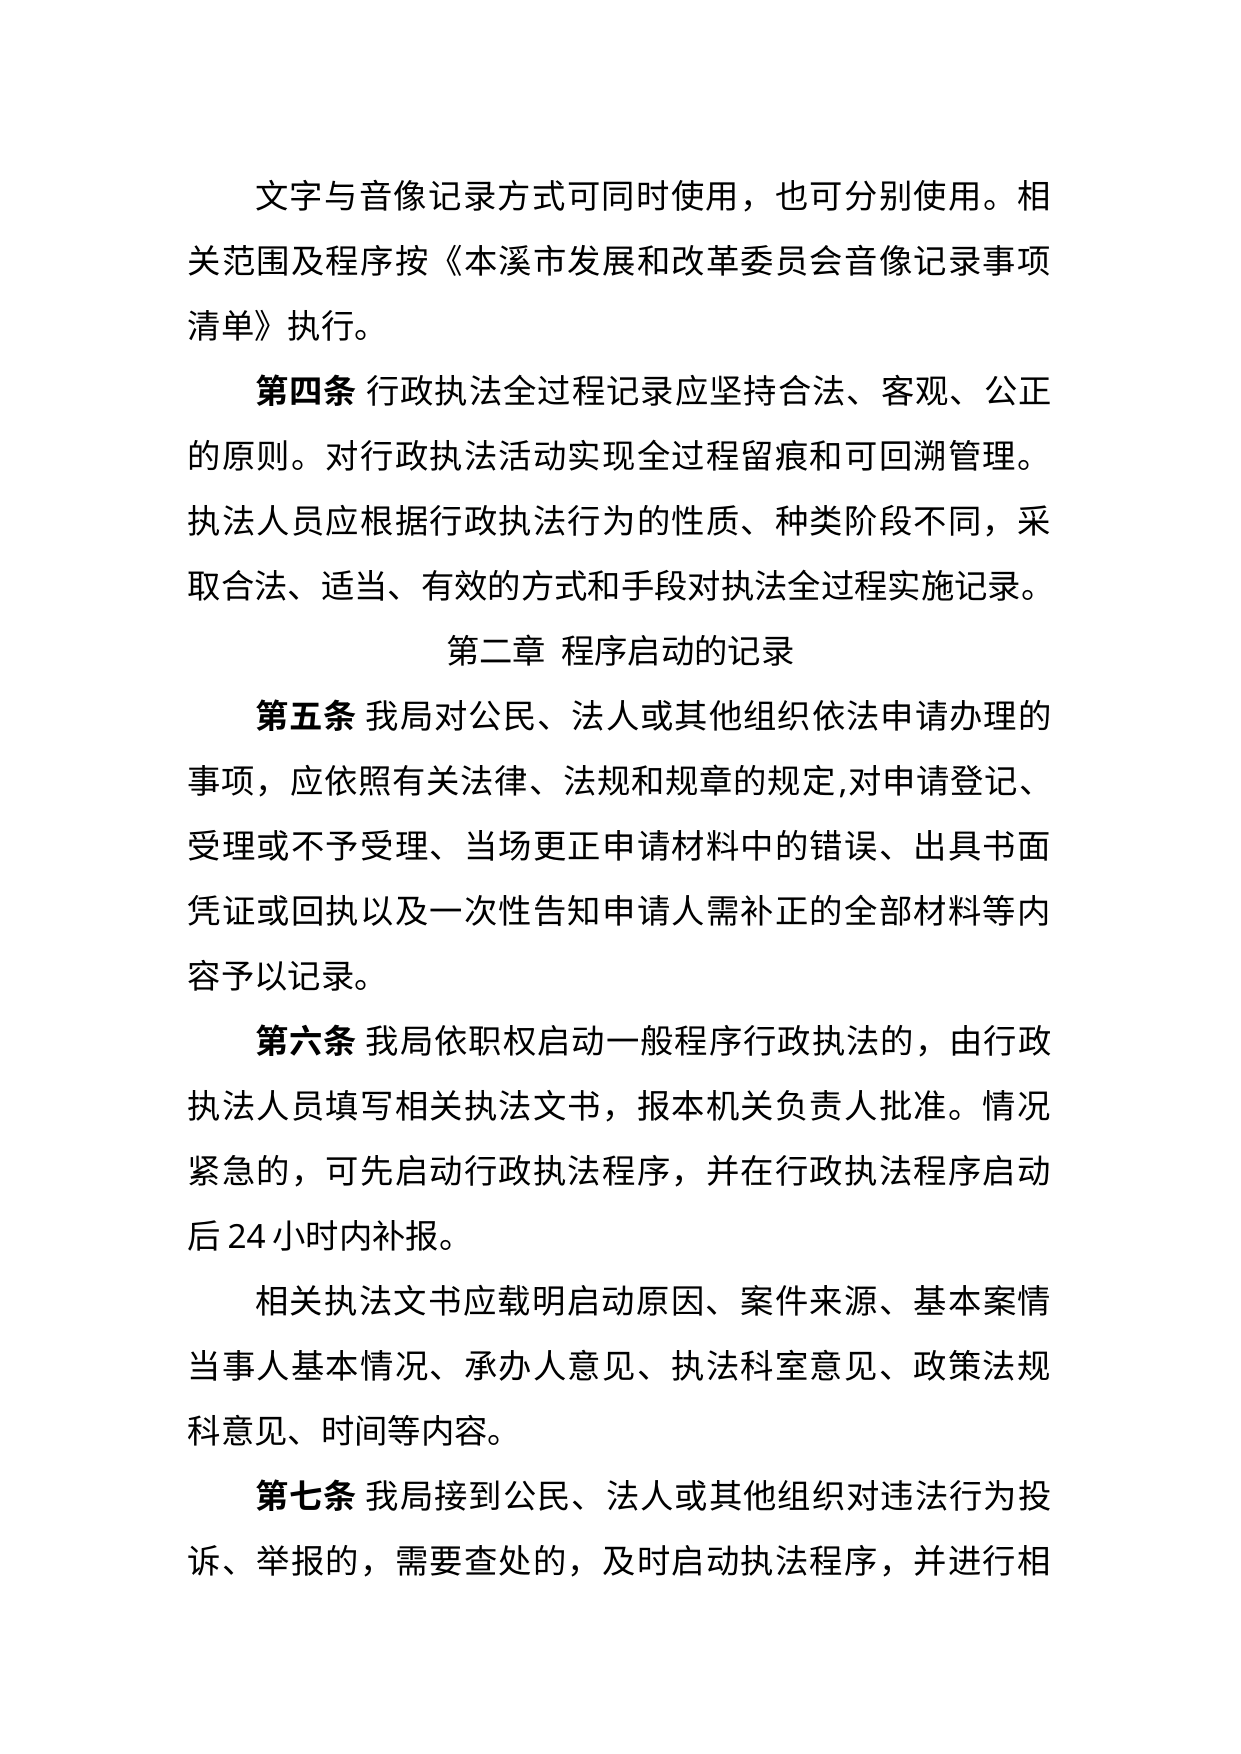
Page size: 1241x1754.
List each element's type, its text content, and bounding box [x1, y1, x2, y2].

text 第二章 程序启动的记录 [187, 617, 1053, 682]
text 第六条 我局依职权启动一般程序行政执法的，由行政执法人员填写相关执法文书，报本机关负责人批准。情况紧急的，可先启动行政执法程序，并在行政执法程序启动后24小时内补报。 [187, 1007, 1053, 1267]
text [187, 1462, 1053, 1592]
text 文字与音像记录方式可同时使用，也可分别使用。相关范围及程序按《本溪市发展和改革委员会音像记录事项清单》执行。 [187, 162, 1053, 357]
text 相关执法文书应载明启动原因、案件来源、基本案情、当事人基本情况、承办人意见、执法科室意见、政策法规科意见、时间等内容。 [187, 1267, 1053, 1462]
text 第四条 行政执法全过程记录应坚持合法、客观、公正的原则。对行政执法活动实现全过程留痕和可回溯管理。执法人员应根据行政执法行为的性质、种类阶段不同，采取合法、适当、有效的方式和手段对执法全过程实施记录。 [187, 357, 1053, 617]
text 第五条 我局对公民、法人或其他组织依法申请办理的事项，应依照有关法律、法规和规章的规定,对申请登记、受理或不予受理、当场更正申请材料中的错误、出具书面凭证或回执以及一次性告知申请人需补正的全部材料等内容予以记录。 [187, 682, 1053, 1007]
